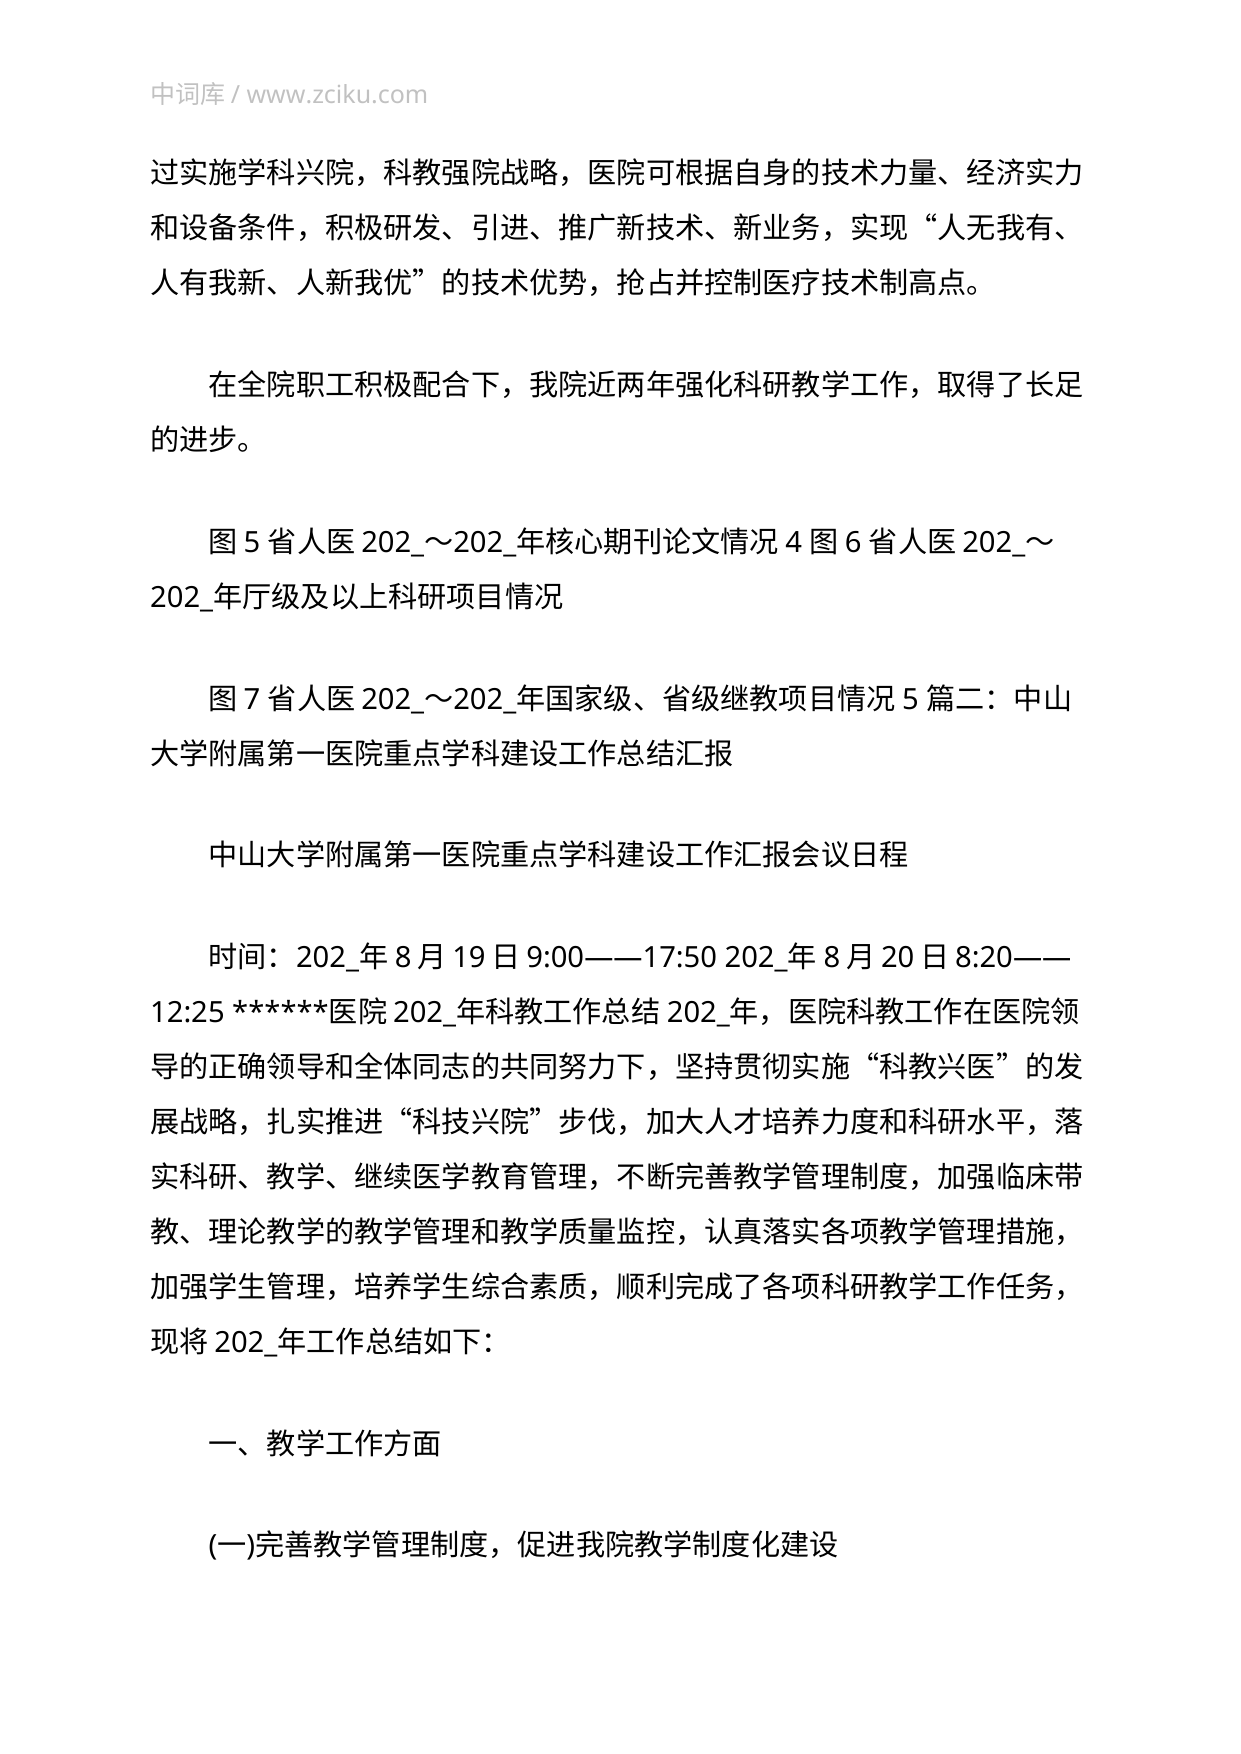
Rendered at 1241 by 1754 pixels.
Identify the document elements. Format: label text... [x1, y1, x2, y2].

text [150, 150, 1090, 302]
text 图7 省人医202_～202_年国家级、省级继教项目情况 5 篇二：中山大学附属第一医院重点学科建设工作总结汇报 [150, 675, 1090, 772]
text 一、教学工作方面 [150, 1420, 1090, 1462]
text (一)完善教学管理制度，促进我院教学制度化建设 [150, 1522, 1090, 1564]
text 在全院职工积极配合下，我院近两年强化科研教学工作，取得了长足的进步。 [150, 362, 1090, 459]
text 图5 省人医202_～202_年核心期刊论文情况 4 图6 省人医202_～202_年厅级及以上科研项目情况 [150, 518, 1090, 616]
text 中山大学附属第一医院重点学科建设工作汇报会议日程 [150, 832, 1090, 874]
text 时间：202_年 8月19日9:00——17:50 202_年 8月20日8:20——12:25 ******医院202_年科教工作总结 202_年，医院科教工作在医院领导的正确领导和全体同志的共同努力下，坚持贯彻实施“科教兴医”的发展战略，扎实推进“科技兴院”步伐，加大人才培养力度和科研水平，落实科研、教学、继续医学教育管理，不断完善教学管理制度，加强临床带教、理论教学的教学管理和教学质量监控，认真落实各项教学管理措施，加强学生管理，培养学生综合素质，顺利完成了各项科研教学工作任务，现将202_年工作总结如下： [150, 934, 1090, 1361]
